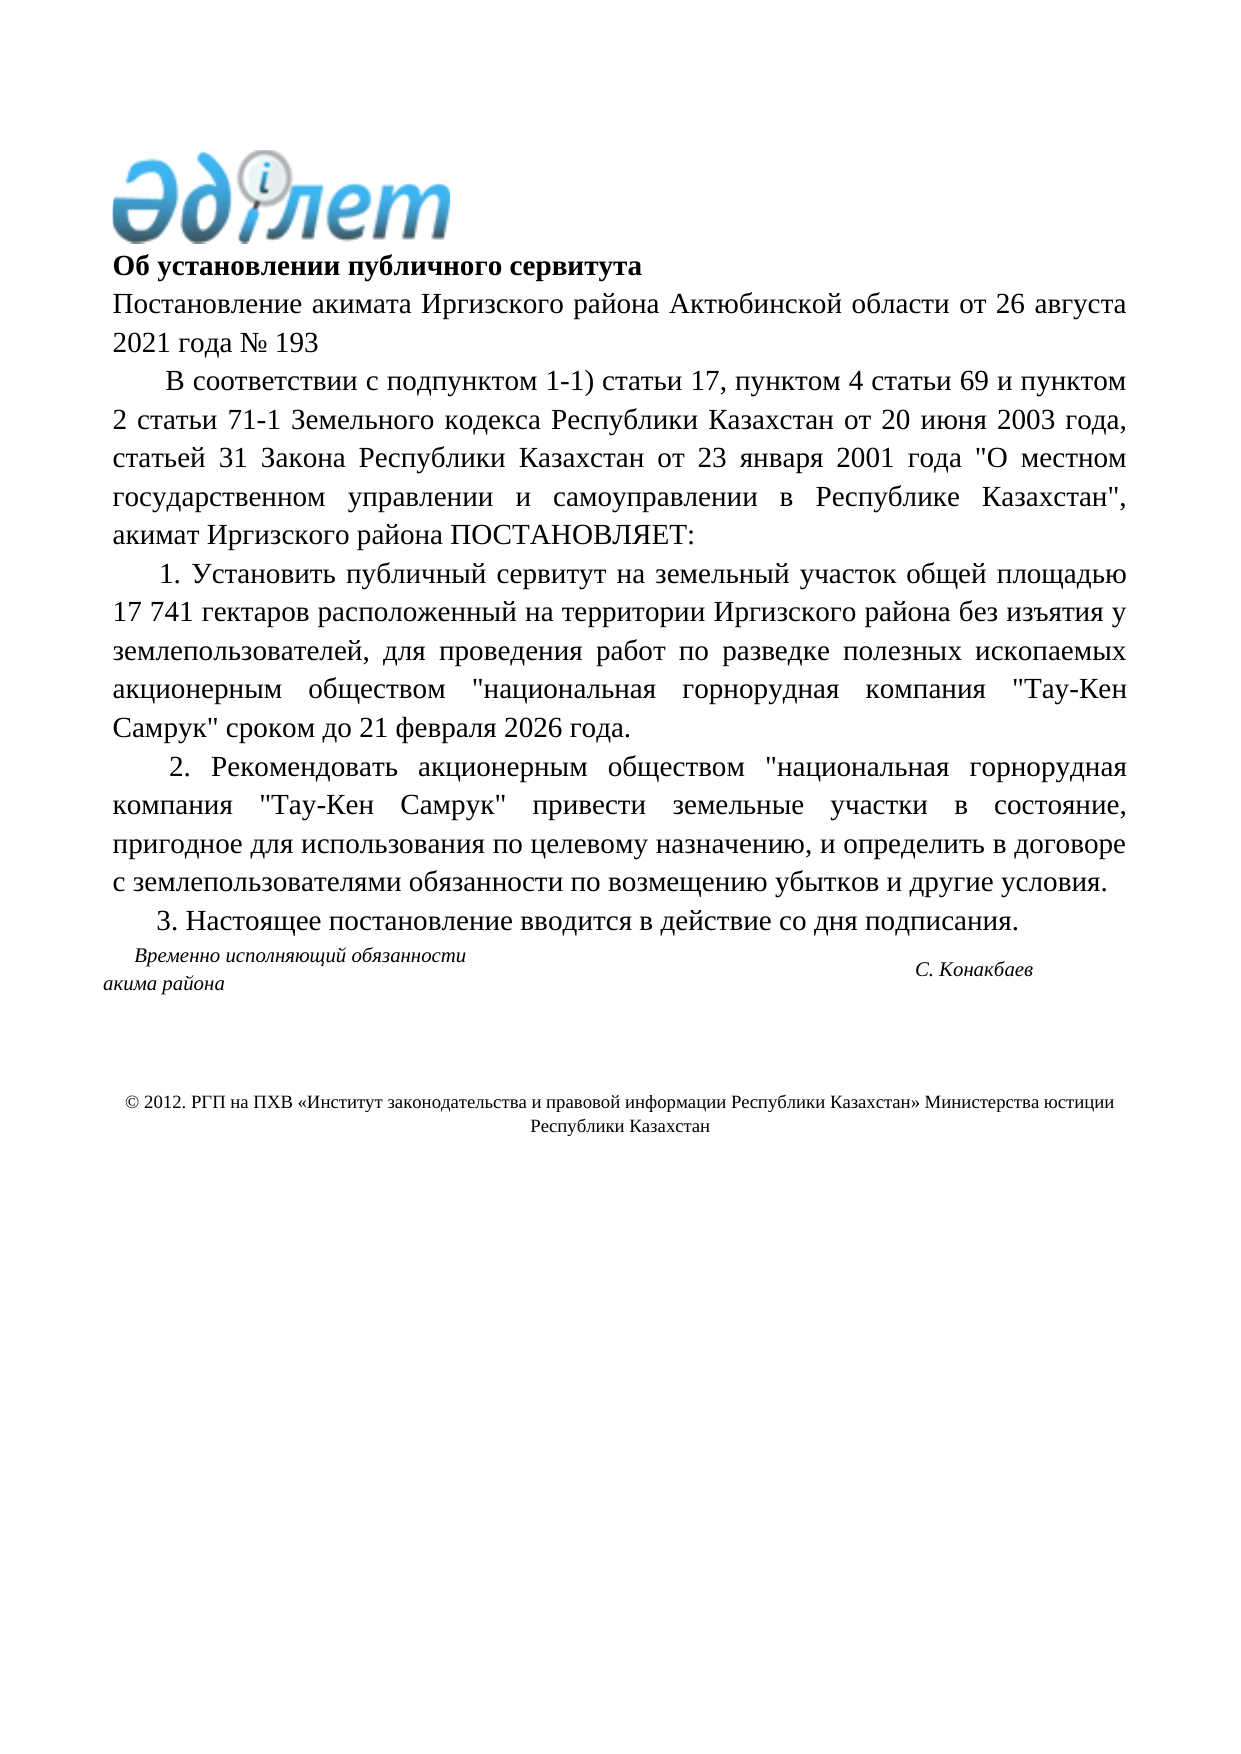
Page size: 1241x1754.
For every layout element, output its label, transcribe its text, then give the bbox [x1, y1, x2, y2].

table_header С. Конакбаев [913, 941, 1240, 1000]
text Об установлении публичного сервитута [112, 248, 1128, 281]
text 2. Рекомендовать акционерным обществом "национальная горнорудная компания "Тау-Кен Самрук" привести земельные участки в состояние, пригодное для использования по целевому назначению, и определить в договоре с землепользователями обязанности по возмещению убытков и другие условия. [112, 749, 1128, 898]
picture [112, 150, 451, 244]
text Постановление акимата Иргизского района Актюбинской области от 26 августа 2021 года № 193 [112, 286, 1128, 358]
text © 2012. РГП на ПХВ «Институт законодательства и правовой информации Республики Казахстан» Министерства юстиции Республики Казахстан [112, 1091, 1128, 1137]
table_header Временно исполняющий обязанности акима района [101, 941, 913, 1000]
text 1. Установить публичный сервитут на земельный участок общей площадью 17 741 гектаров расположенный на территории Иргизского района без изъятия у землепользователей, для проведения работ по разведке полезных ископаемых акционерным обществом "национальная горнорудная компания "Тау-Кен Самрук" сроком до 21 февраля 2026 года. [112, 556, 1128, 744]
text В соответствии с подпунктом 1-1) статьи 17, пунктом 4 статьи 69 и пунктом 2 статьи 71-1 Земельного кодекса Республики Казахстан от 20 июня 2003 года, статьей 31 Закона Республики Казахстан от 23 января 2001 года "О местном государственном управлении и самоуправлении в Республике Казахстан", акимат Иргизского района ПОСТАНОВЛЯЕТ: [112, 363, 1128, 551]
text 3. Настоящее постановление вводится в действие со дня подписания. [112, 903, 1128, 936]
